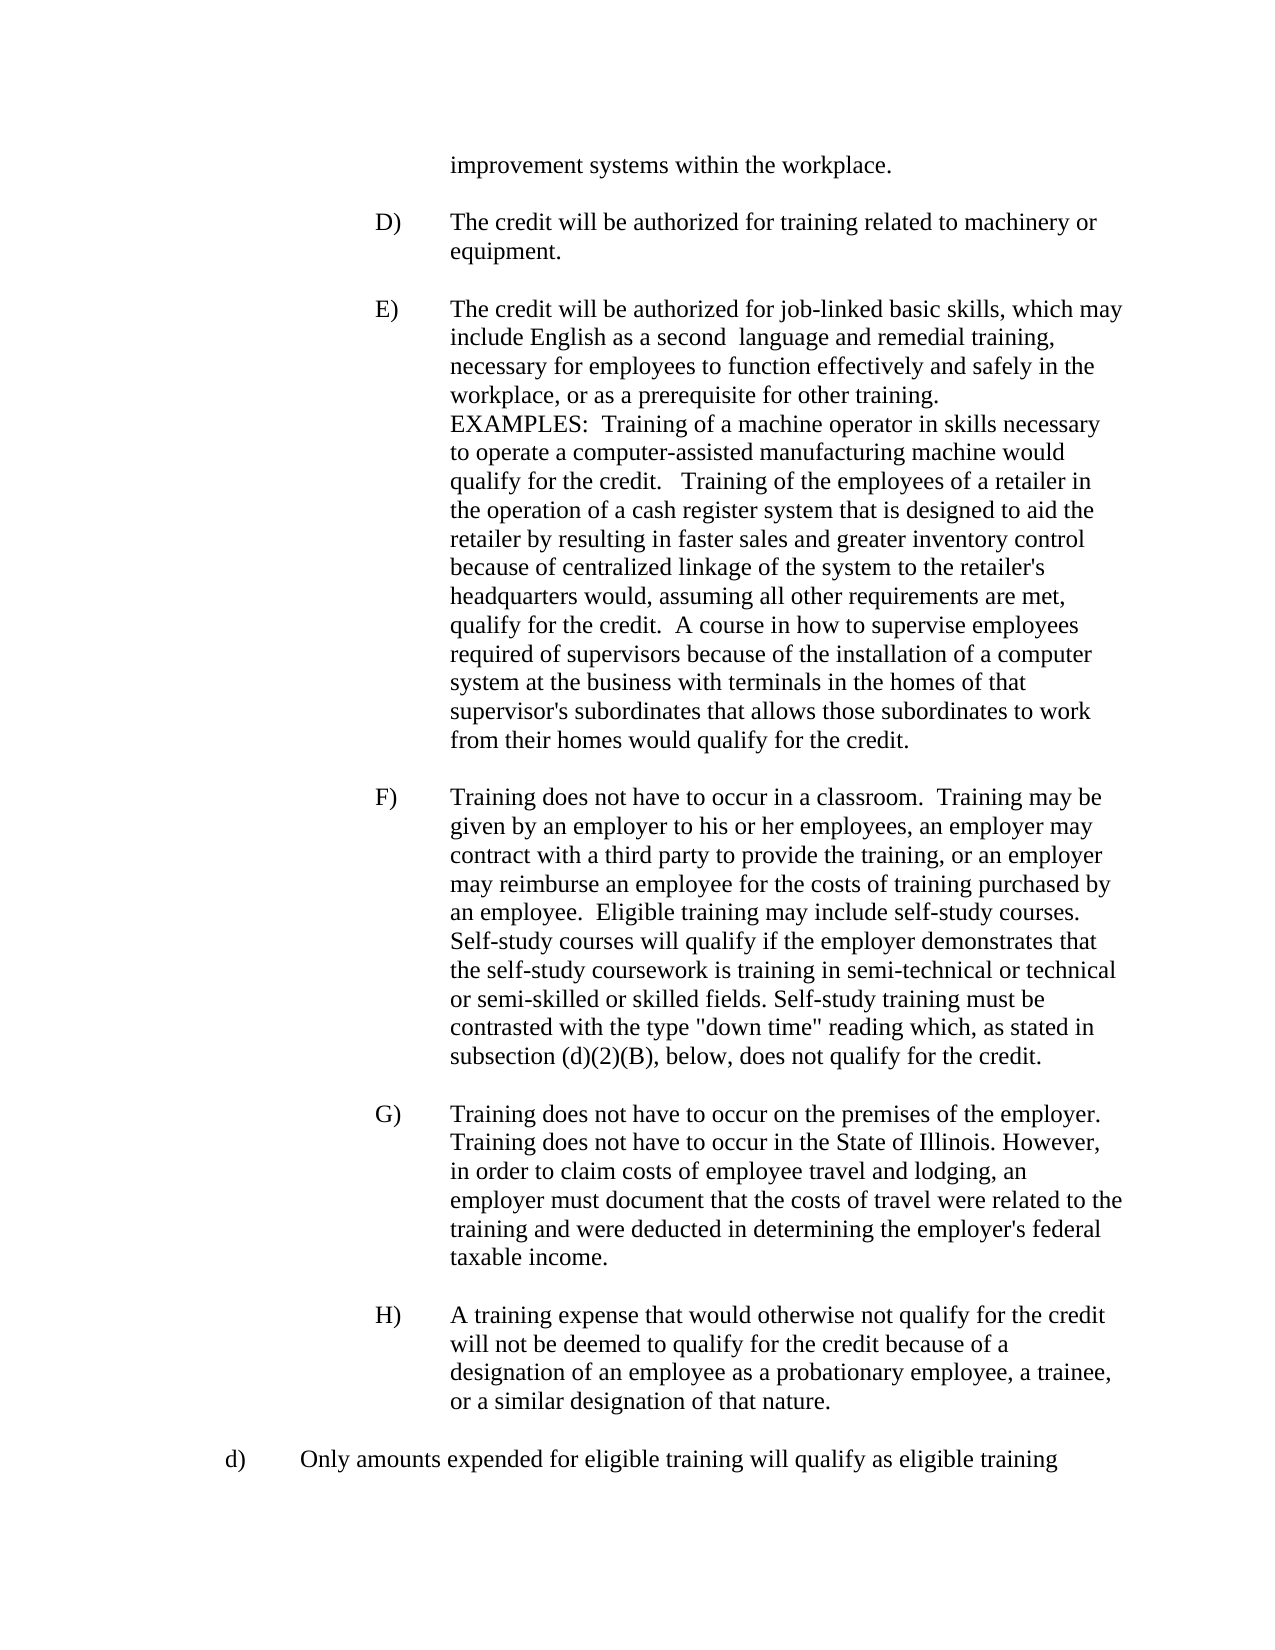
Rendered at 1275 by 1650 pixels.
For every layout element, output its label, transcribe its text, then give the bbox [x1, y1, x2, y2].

text D) The credit will be authorized for training related to machinery or equipment. [375, 207, 1125, 265]
text F) Training does not have to occur in a classroom. Training may be given by an employer to his or her employees, an employer may contract with a third party to provide the training, or an employer may reimburse an employee for the costs of training purchased by an employee. Eligible training may include self-study courses. Self-study courses will qualify if the employer demonstrates that the self-study coursework is training in semi-technical or technical or semi-skilled or skilled fields. Self-study training must be contrasted with the type "down time" reading which, as stated in subsection (d)(2)(B), below, does not qualify for the credit. [375, 782, 1125, 1070]
text H) A training expense that would otherwise not qualify for the credit will not be deemed to qualify for the credit because of a designation of an employee as a probationary employee, a trainee, or a similar designation of that nature. [375, 1300, 1125, 1415]
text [225, 1444, 1125, 1472]
text E) The credit will be authorized for job-linked basic skills, which may include English as a second language and remedial training, necessary for employees to function effectively and safely in the workplace, or as a prerequisite for other training. [375, 294, 1125, 409]
text EXAMPLES: Training of a machine operator in skills necessary to operate a computer-assisted manufacturing machine would qualify for the credit. Training of the employees of a retailer in the operation of a cash register system that is designed to aid the retailer by resulting in faster sales and greater inventory control because of centralized linkage of the system to the retailer's headquarters would, assuming all other requirements are met, qualify for the credit. A course in how to supervise employees required of supervisors because of the installation of a computer system at the business with terminals in the homes of that supervisor's subordinates that allows those subordinates to work from their homes would qualify for the credit. [450, 409, 1125, 754]
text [375, 150, 1125, 179]
text G) Training does not have to occur on the premises of the employer. Training does not have to occur in the State of Illinois. However, in order to claim costs of employee travel and lodging, an employer must document that the costs of travel were related to the training and were deducted in determining the employer's federal taxable income. [375, 1099, 1125, 1271]
